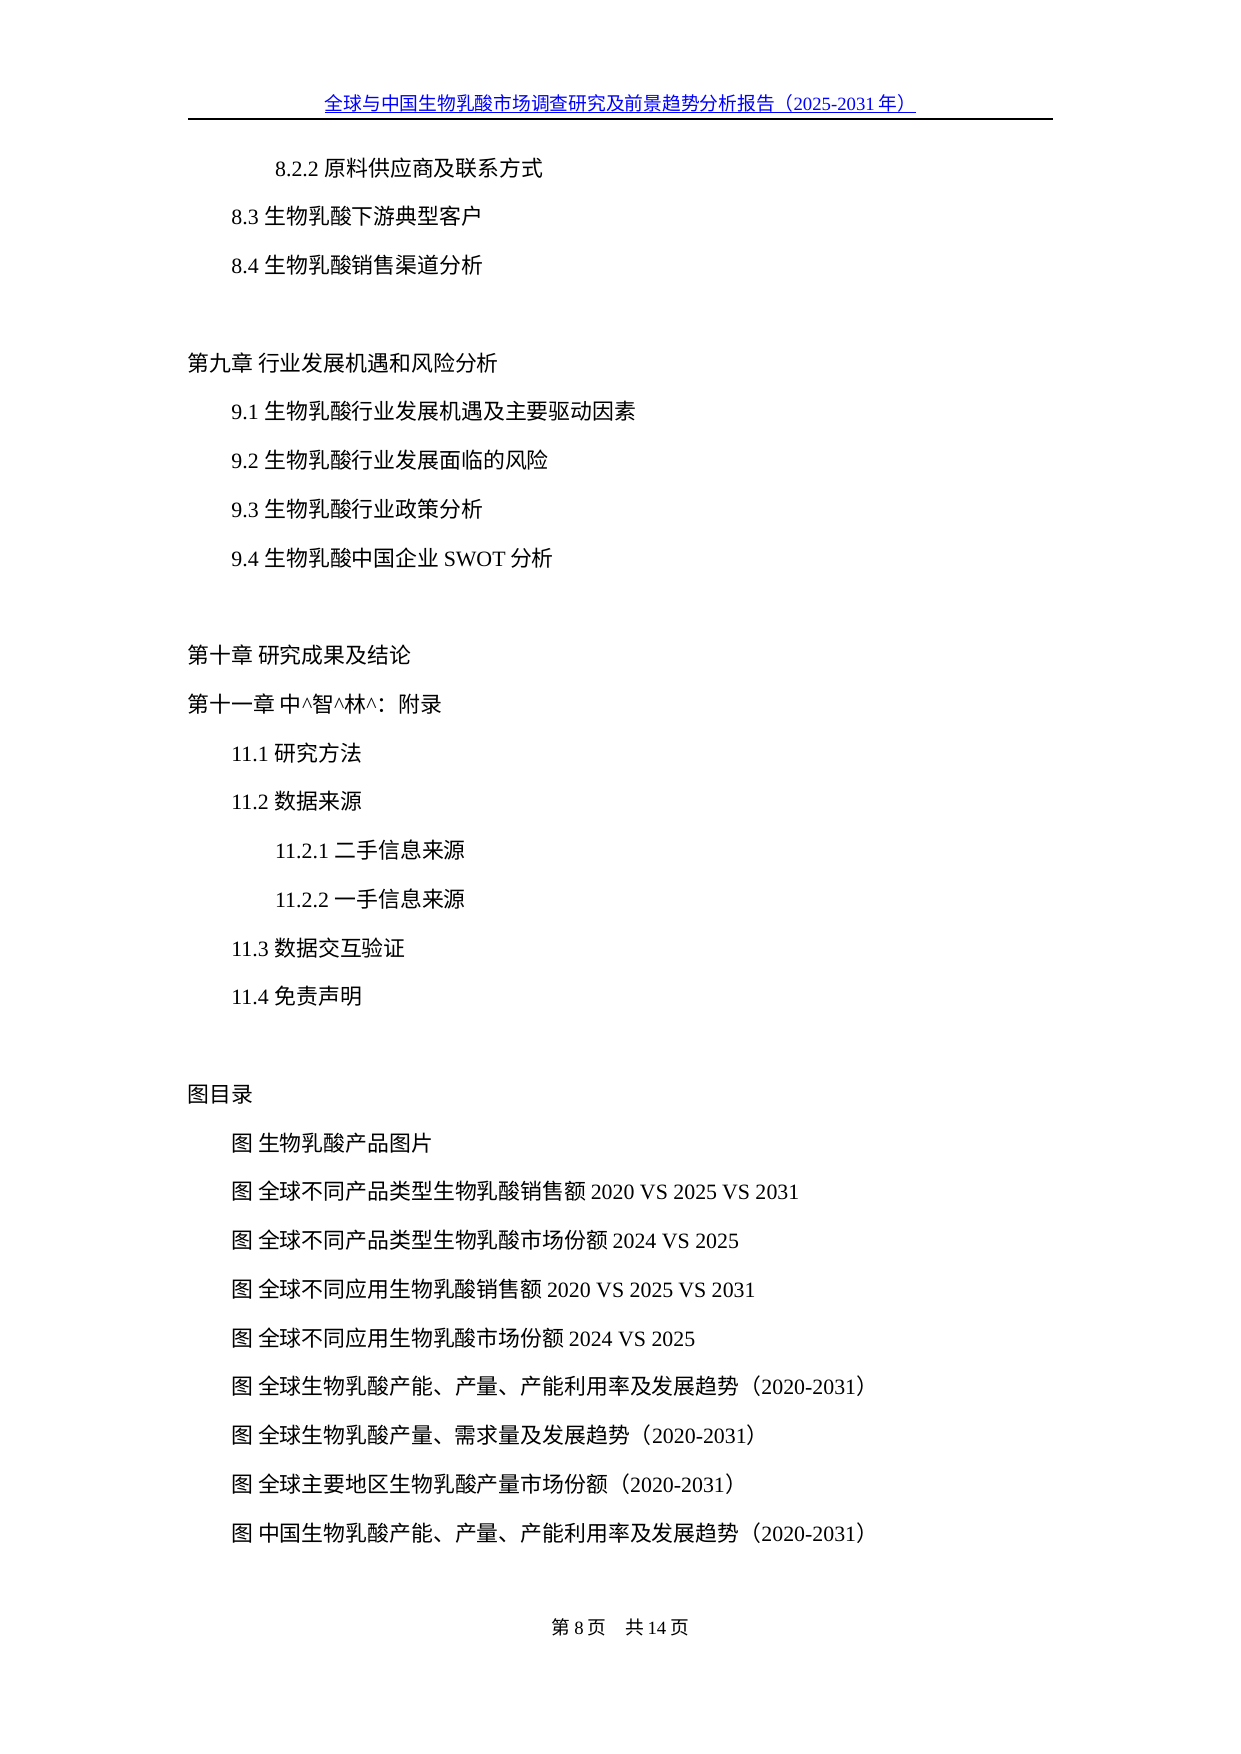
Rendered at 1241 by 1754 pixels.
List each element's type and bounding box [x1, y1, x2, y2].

text [187, 150, 1053, 1548]
